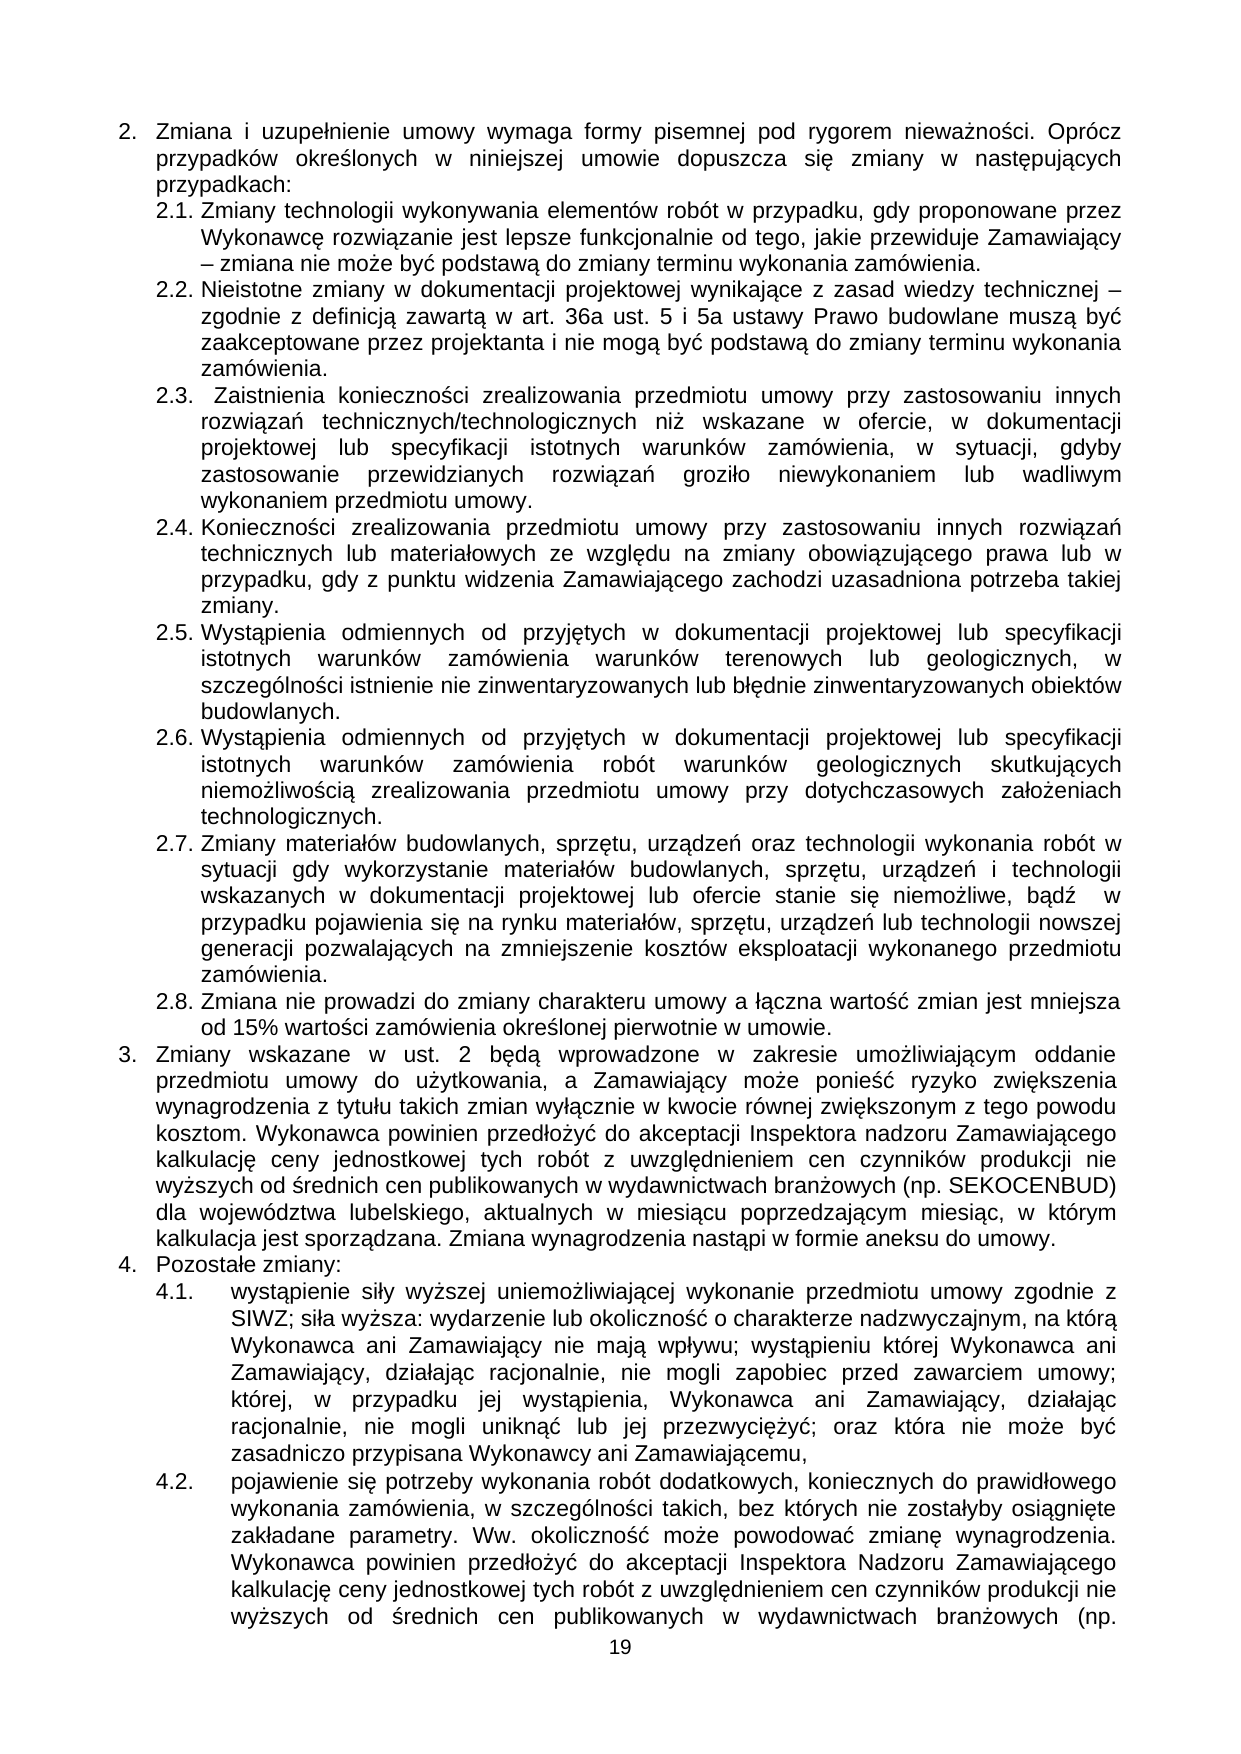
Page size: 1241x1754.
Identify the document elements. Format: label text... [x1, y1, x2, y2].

list wystąpienie siły wyższej uniemożliwiającej wykonanie przedmiotu umowy zgodnie z SIWZ; siła wyższa: wydarzenie lub okoliczność o charakterze nadzwyczajnym, na którą Wykonawca ani Zamawiający nie mają wpływu; wystąpieniu której Wykonawca ani Zamawiający, działając racjonalnie, nie mogli zapobiec przed zawarciem umowy; której, w przypadku jej wystąpienia, Wykonawca ani Zamawiający, działając racjonalnie, nie mogli uniknąć lub jej przezwyciężyć; oraz która nie może być zasadniczo przypisana Wykonawcy ani Zamawiającemu, [156, 1278, 1117, 1467]
list Konieczności zrealizowania przedmiotu umowy przy zastosowaniu innych rozwiązań technicznych lub materiałowych ze względu na zmiany obowiązującego prawa lub w przypadku, gdy z punktu widzenia Zamawiającego zachodzi uzasadniona potrzeba takiej zmiany. [156, 513, 1122, 619]
list Wystąpienia odmiennych od przyjętych w dokumentacji projektowej lub specyfikacji istotnych warunków zamówienia robót warunków geologicznych skutkujących niemożliwością zrealizowania przedmiotu umowy przy dotychczasowych założeniach technologicznych. [156, 724, 1122, 830]
list Wystąpienia odmiennych od przyjętych w dokumentacji projektowej lub specyfikacji istotnych warunków zamówienia warunków terenowych lub geologicznych, w szczególności istnienie nie zinwentaryzowanych lub błędnie zinwentaryzowanych obiektów budowlanych. [156, 619, 1122, 724]
list Nieistotne zmiany w dokumentacji projektowej wynikające z zasad wiedzy technicznej – zgodnie z definicją zawartą w art. 36a ust. 5 i 5a ustawy Prawo budowlane muszą być zaakceptowane przez projektanta i nie mogą być podstawą do zmiany terminu wykonania zamówienia. [156, 276, 1122, 382]
list Zmiana nie prowadzi do zmiany charakteru umowy a łączna wartość zmian jest mniejsza od 15% wartości zamówienia określonej pierwotnie w umowie. [156, 988, 1122, 1041]
list Zmiany wskazane w ust. 2 będą wprowadzone w zakresie umożliwiającym oddanie przedmiotu umowy do użytkowania, a Zamawiający może ponieść ryzyko zwiększenia wynagrodzenia z tytułu takich zmian wyłącznie w kwocie równej zwiększonym z tego powodu kosztom. Wykonawca powinien przedłożyć do akceptacji Inspektora nadzoru Zamawiającego kalkulację ceny jednostkowej tych robót z uwzględnieniem cen czynników produkcji nie wyższych od średnich cen publikowanych w wydawnictwach branżowych (np. SEKOCENBUD) dla województwa lubelskiego, aktualnych w miesiącu poprzedzającym miesiąc, w którym kalkulacja jest sporządzana. Zmiana wynagrodzenia nastąpi w formie aneksu do umowy. [118, 1041, 1117, 1251]
list Zmiany technologii wykonywania elementów robót w przypadku, gdy proponowane przez Wykonawcę rozwiązanie jest lepsze funkcjonalnie od tego, jakie przewiduje Zamawiający – zmiana nie może być podstawą do zmiany terminu wykonania zamówienia. [156, 197, 1122, 276]
list Zaistnienia konieczności zrealizowania przedmiotu umowy przy zastosowaniu innych rozwiązań technicznych/technologicznych niż wskazane w ofercie, w dokumentacji projektowej lub specyfikacji istotnych warunków zamówienia, w sytuacji, gdyby zastosowanie przewidzianych rozwiązań groziło niewykonaniem lub wadliwym wykonaniem przedmiotu umowy. [156, 382, 1122, 513]
list Zmiany materiałów budowlanych, sprzętu, urządzeń oraz technologii wykonania robót w sytuacji gdy wykorzystanie materiałów budowlanych, sprzętu, urządzeń i technologii wskazanych w dokumentacji projektowej lub ofercie stanie się niemożliwe, bądź w przypadku pojawienia się na rynku materiałów, sprzętu, urządzeń lub technologii nowszej generacji pozwalających na zmniejszenie kosztów eksploatacji wykonanego przedmiotu zamówienia. [156, 830, 1122, 988]
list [156, 1468, 1117, 1629]
list Zmiana i uzupełnienie umowy wymaga formy pisemnej pod rygorem nieważności. Oprócz przypadków określonych w niniejszej umowie dopuszcza się zmiany w następujących przypadkach: [118, 118, 1122, 197]
list Pozostałe zmiany: [118, 1251, 1122, 1278]
